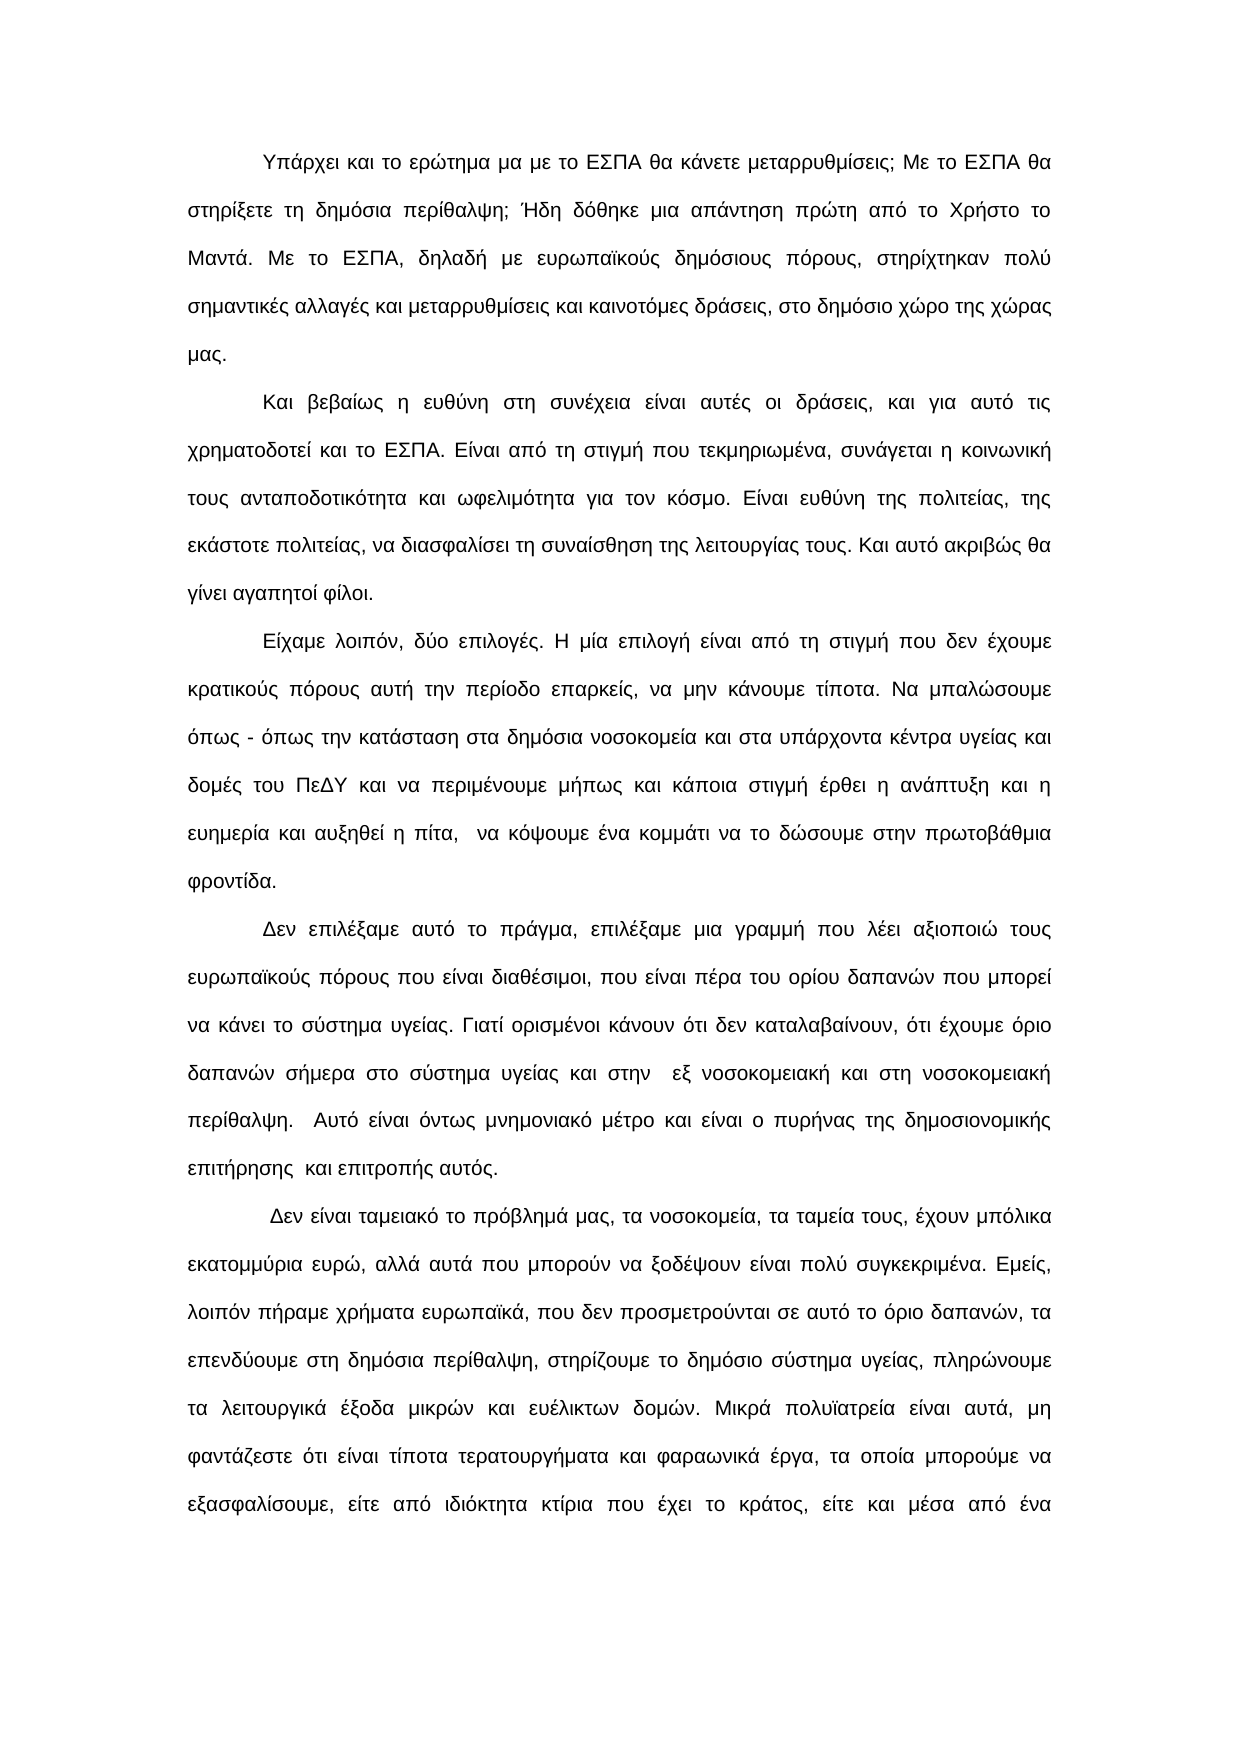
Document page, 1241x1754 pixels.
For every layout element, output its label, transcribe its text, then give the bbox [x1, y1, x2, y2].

text Είχαμε λοιπόν, δύο επιλογές. Η μία επιλογή είναι από τη στιγμή που δεν έχουμε κρατικούς πόρους αυτή την περίοδο επαρκείς, να μην κάνουμε τίποτα. Να μπαλώσουμε όπως - όπως την κατάσταση στα δημόσια νοσοκομεία και στα υπάρχοντα κέντρα υγείας και δομές του ΠεΔΥ και να περιμένουμε μήπως και κάποια στιγμή έρθει η ανάπτυξη και η ευημερία και αυξηθεί η πίτα, να κόψουμε ένα κομμάτι να το δώσουμε στην πρωτοβάθμια φροντίδα. [187, 629, 1053, 893]
text Δεν επιλέξαμε αυτό το πράγμα, επιλέξαμε μια γραμμή που λέει αξιοποιώ τους ευρωπαϊκούς πόρους που είναι διαθέσιμοι, που είναι πέρα του ορίου δαπανών που μπορεί να κάνει το σύστημα υγείας. Γιατί ορισμένοι κάνουν ότι δεν καταλαβαίνουν, ότι έχουμε όριο δαπανών σήμερα στο σύστημα υγείας και στην εξ νοσοκομειακή και στη νοσοκομειακή περίθαλψη. Αυτό είναι όντως μνημονιακό μέτρο και είναι ο πυρήνας της δημοσιονομικής επιτήρησης και επιτροπής αυτός. [187, 917, 1053, 1180]
text Υπάρχει και το ερώτημα μα με το ΕΣΠΑ θα κάνετε μεταρρυθμίσεις; Με το ΕΣΠΑ θα στηρίξετε τη δημόσια περίθαλψη; Ήδη δόθηκε μια απάντηση πρώτη από το Χρήστο το Μαντά. Με το ΕΣΠΑ, δηλαδή με ευρωπαϊκούς δημόσιους πόρους, στηρίχτηκαν πολύ σημαντικές αλλαγές και μεταρρυθμίσεις και καινοτόμες δράσεις, στο δημόσιο χώρο της χώρας μας. [187, 150, 1053, 366]
text Και βεβαίως η ευθύνη στη συνέχεια είναι αυτές οι δράσεις, και για αυτό τις χρηματοδοτεί και το ΕΣΠΑ. Είναι από τη στιγμή που τεκμηριωμένα, συνάγεται η κοινωνική τους ανταποδοτικότητα και ωφελιμότητα για τον κόσμο. Είναι ευθύνη της πολιτείας, της εκάστοτε πολιτείας, να διασφαλίσει τη συναίσθηση της λειτουργίας τους. Και αυτό ακριβώς θα γίνει αγαπητοί φίλοι. [187, 389, 1053, 605]
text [187, 1204, 1053, 1516]
